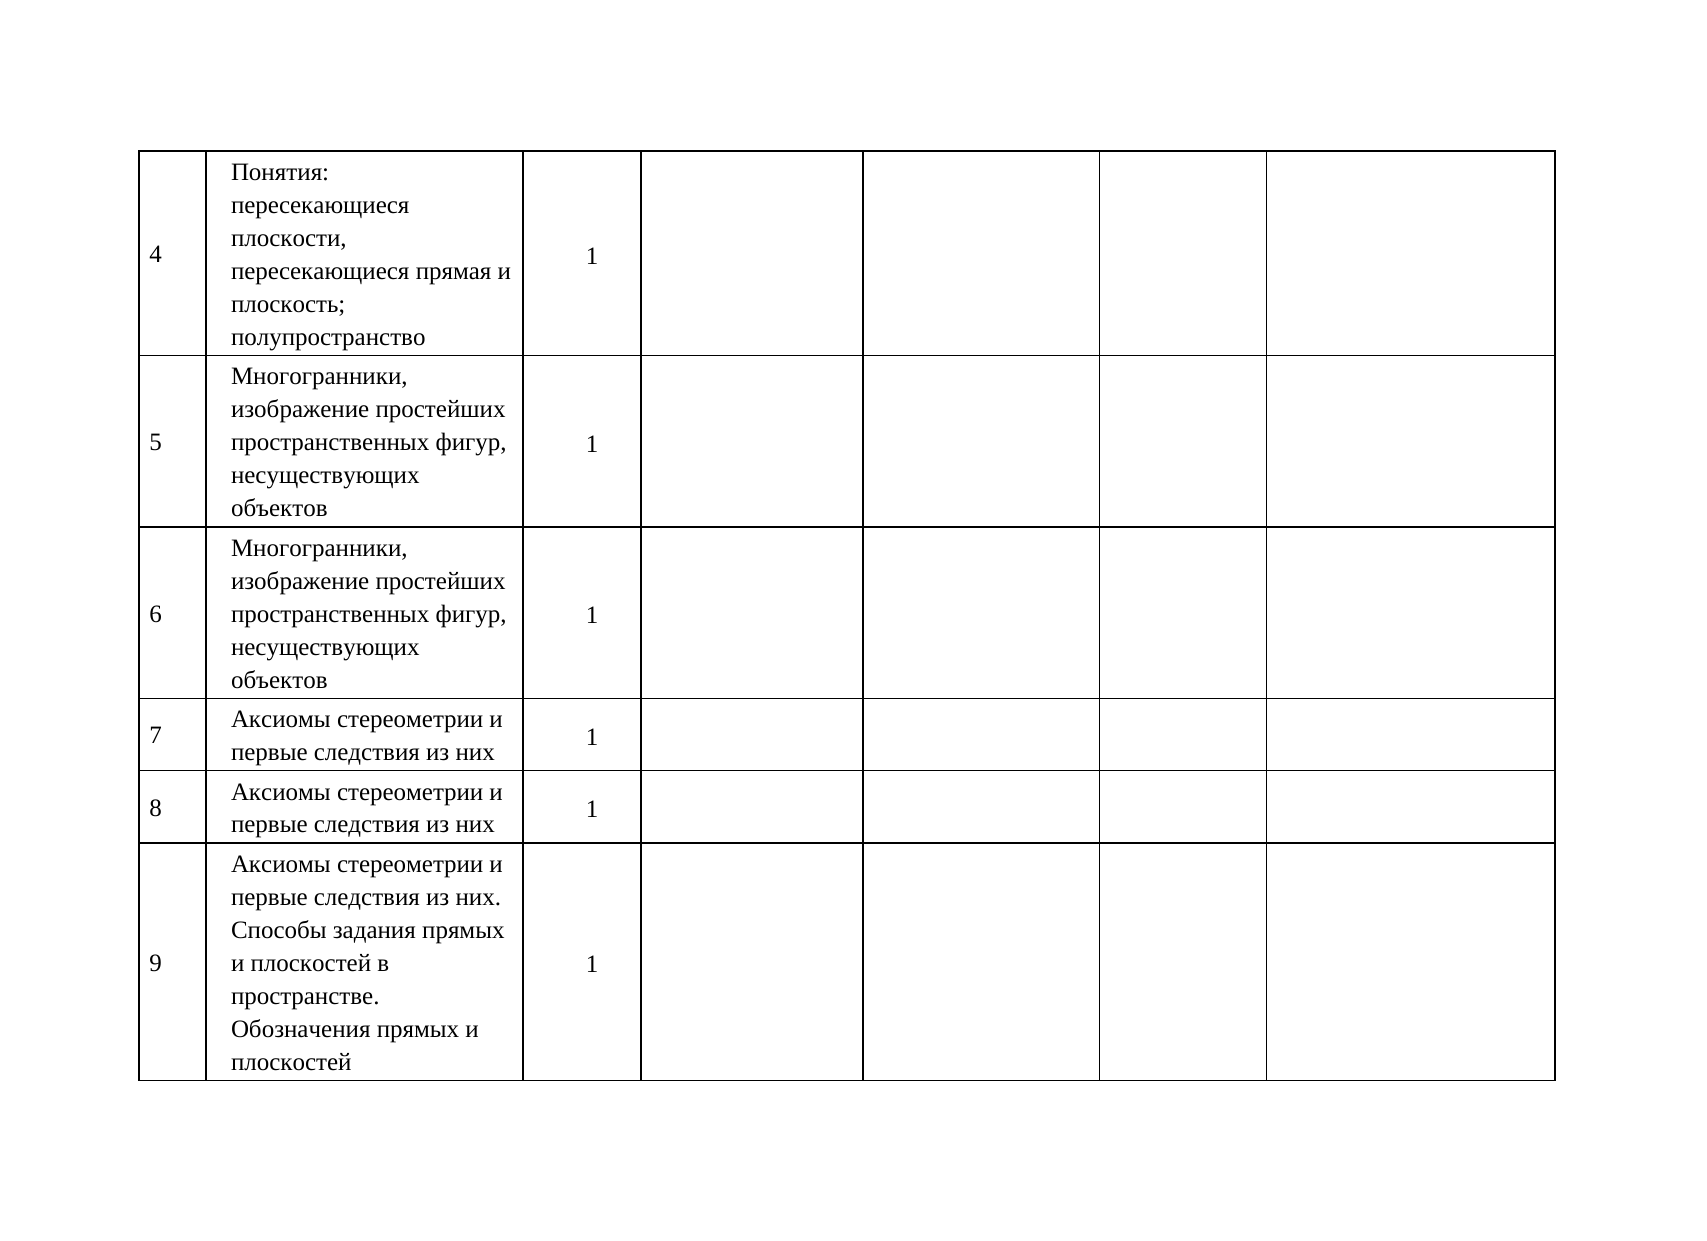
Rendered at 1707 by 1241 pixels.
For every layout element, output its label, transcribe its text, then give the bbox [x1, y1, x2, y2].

table_cell [642, 356, 862, 526]
table_cell 1 [524, 356, 640, 526]
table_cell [207, 152, 522, 354]
table_cell [1267, 844, 1554, 1080]
table_cell [1100, 699, 1266, 770]
table_cell Многогранники, изображение простейших пространственных фигур, несуществующих объектов [207, 528, 522, 697]
table_cell 5 [140, 356, 205, 526]
table_cell Аксиомы стереометрии и первые следствия из них [207, 699, 522, 770]
table_cell Аксиомы стереометрии и первые следствия из них [207, 771, 522, 842]
table_cell [642, 844, 862, 1080]
table_cell [1267, 356, 1554, 526]
table_cell [1267, 771, 1554, 842]
table_cell [1100, 152, 1266, 354]
table_cell 7 [140, 699, 205, 770]
table_cell 6 [140, 528, 205, 697]
table_cell [642, 771, 862, 842]
table_cell [1100, 356, 1266, 526]
table_cell 1 [524, 152, 640, 354]
table_cell Многогранники, изображение простейших пространственных фигур, несуществующих объектов [207, 356, 522, 526]
table_cell [864, 844, 1099, 1080]
table_cell [642, 152, 862, 354]
table_cell [864, 699, 1099, 770]
table_cell [1100, 844, 1266, 1080]
table_cell [864, 152, 1099, 354]
table_cell [864, 771, 1099, 842]
table_cell 1 [524, 771, 640, 842]
table_cell 1 [524, 844, 640, 1080]
table_cell [1267, 528, 1554, 697]
table_cell [1100, 771, 1266, 842]
table_cell 8 [140, 771, 205, 842]
table_cell [864, 356, 1099, 526]
table_cell Аксиомы стереометрии и первые следствия из них. Способы задания прямых и плоскостей в пространстве. Обозначения прямых и плоскостей [207, 844, 522, 1080]
table_cell 9 [140, 844, 205, 1080]
table_cell 1 [524, 699, 640, 770]
table_cell [642, 699, 862, 770]
table_cell [864, 528, 1099, 697]
table_cell [1267, 152, 1554, 354]
table_cell [1267, 699, 1554, 770]
table_cell [1100, 528, 1266, 697]
table_cell 4 [140, 152, 205, 354]
table_cell [642, 528, 862, 697]
table_cell 1 [524, 528, 640, 697]
